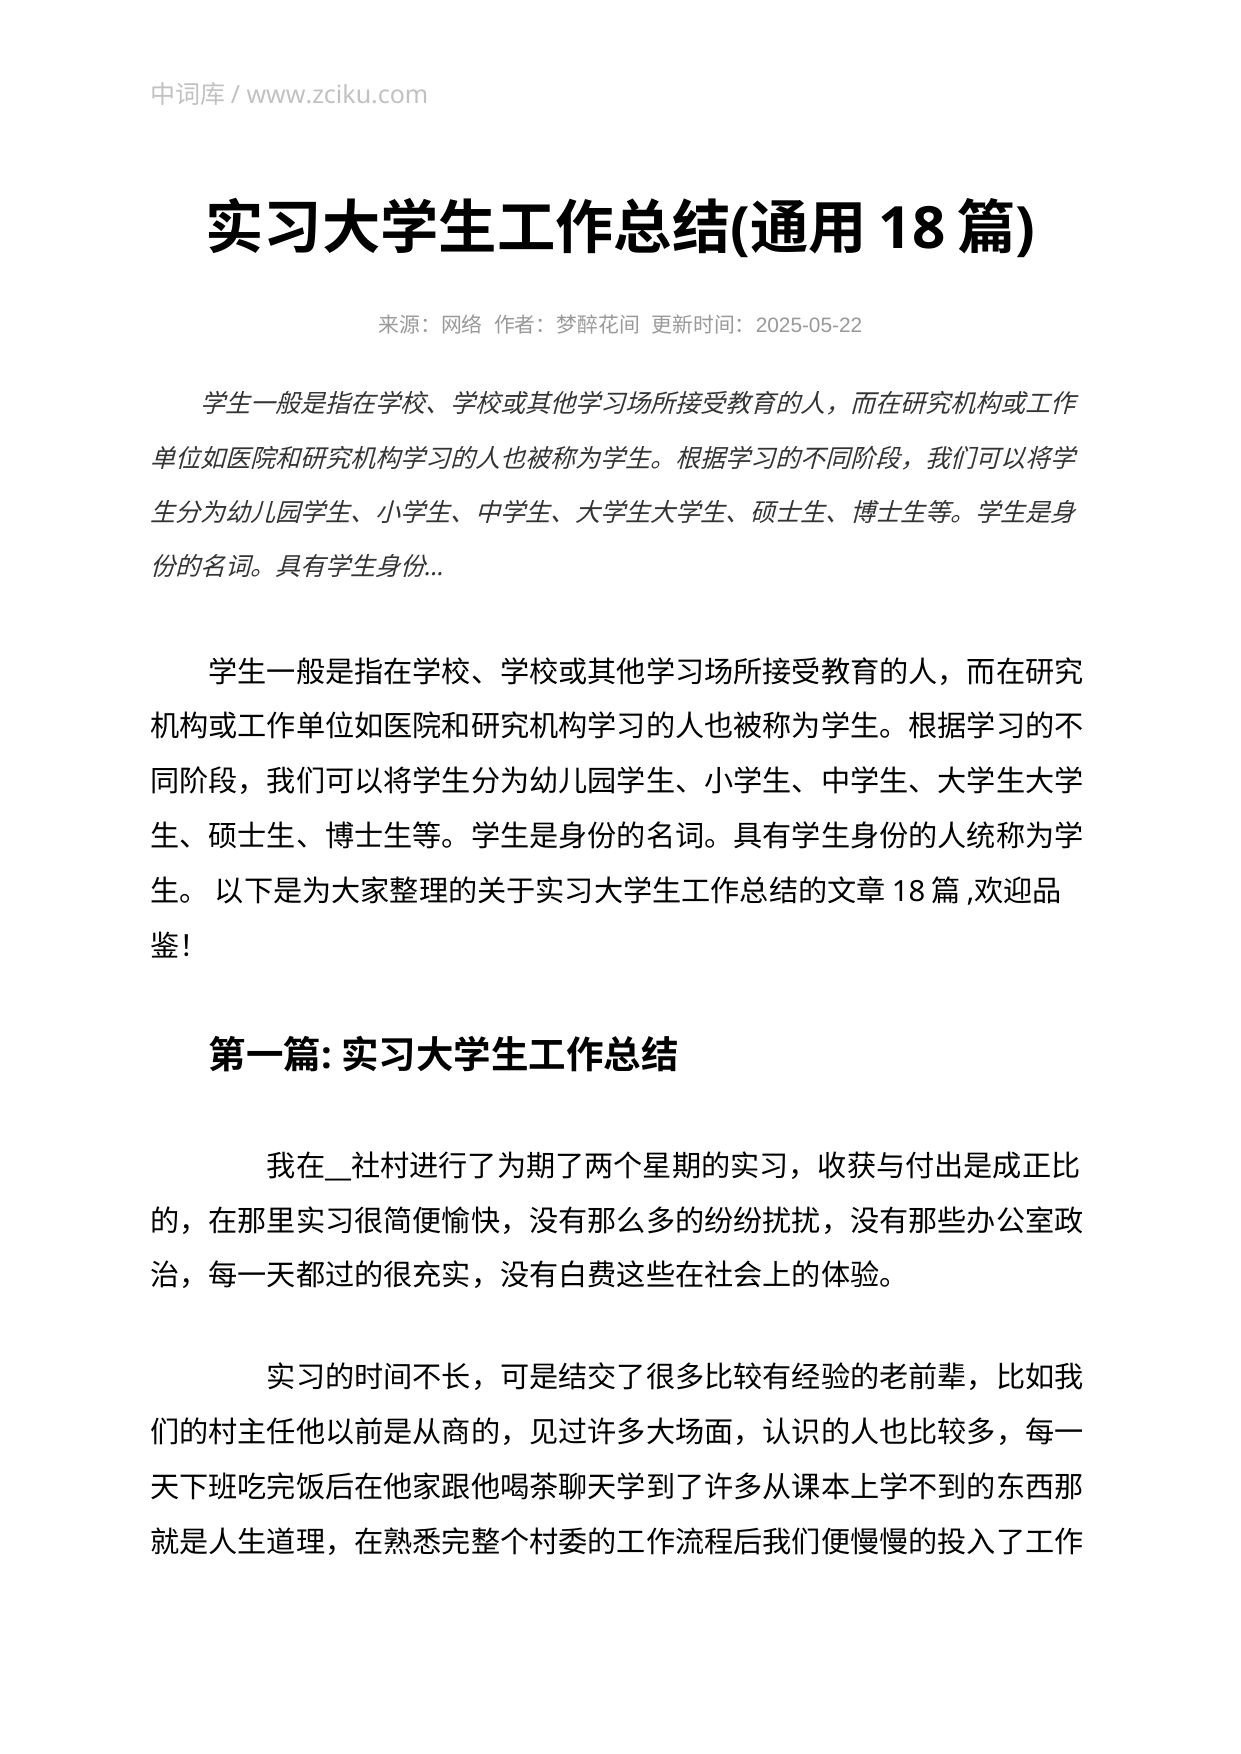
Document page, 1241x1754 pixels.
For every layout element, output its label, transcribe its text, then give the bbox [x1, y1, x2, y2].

text 第一篇: 实习大学生工作总结 [150, 1024, 1090, 1079]
text 我在__社村进行了为期了两个星期的实习，收获与付出是成正比的，在那里实习很简便愉快，没有那么多的纷纷扰扰，没有那些办公室政治，每一天都过的很充实，没有白费这些在社会上的体验。 [150, 1142, 1090, 1294]
text 来源：网络 作者：梦醉花间 更新时间：2025-05-22 [150, 313, 1090, 337]
subtitle 实习大学生工作总结(通用18篇) [150, 181, 1090, 266]
text 学生一般是指在学校、学校或其他学习场所接受教育的人，而在研究机构或工作单位如医院和研究机构学习的人也被称为学生。根据学习的不同阶段，我们可以将学生分为幼儿园学生、小学生、中学生、大学生大学生、硕士生、博士生等。学生是身份的名词。具有学生身份... [150, 384, 1090, 583]
text 学生一般是指在学校、学校或其他学习场所接受教育的人，而在研究机构或工作单位如医院和研究机构学习的人也被称为学生。根据学习的不同阶段，我们可以将学生分为幼儿园学生、小学生、中学生、大学生大学生、硕士生、博士生等。学生是身份的名词。具有学生身份的人统称为学生。 以下是为大家整理的关于实习大学生工作总结的文章18篇 ,欢迎品鉴！ [150, 648, 1090, 965]
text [150, 1354, 1090, 1561]
